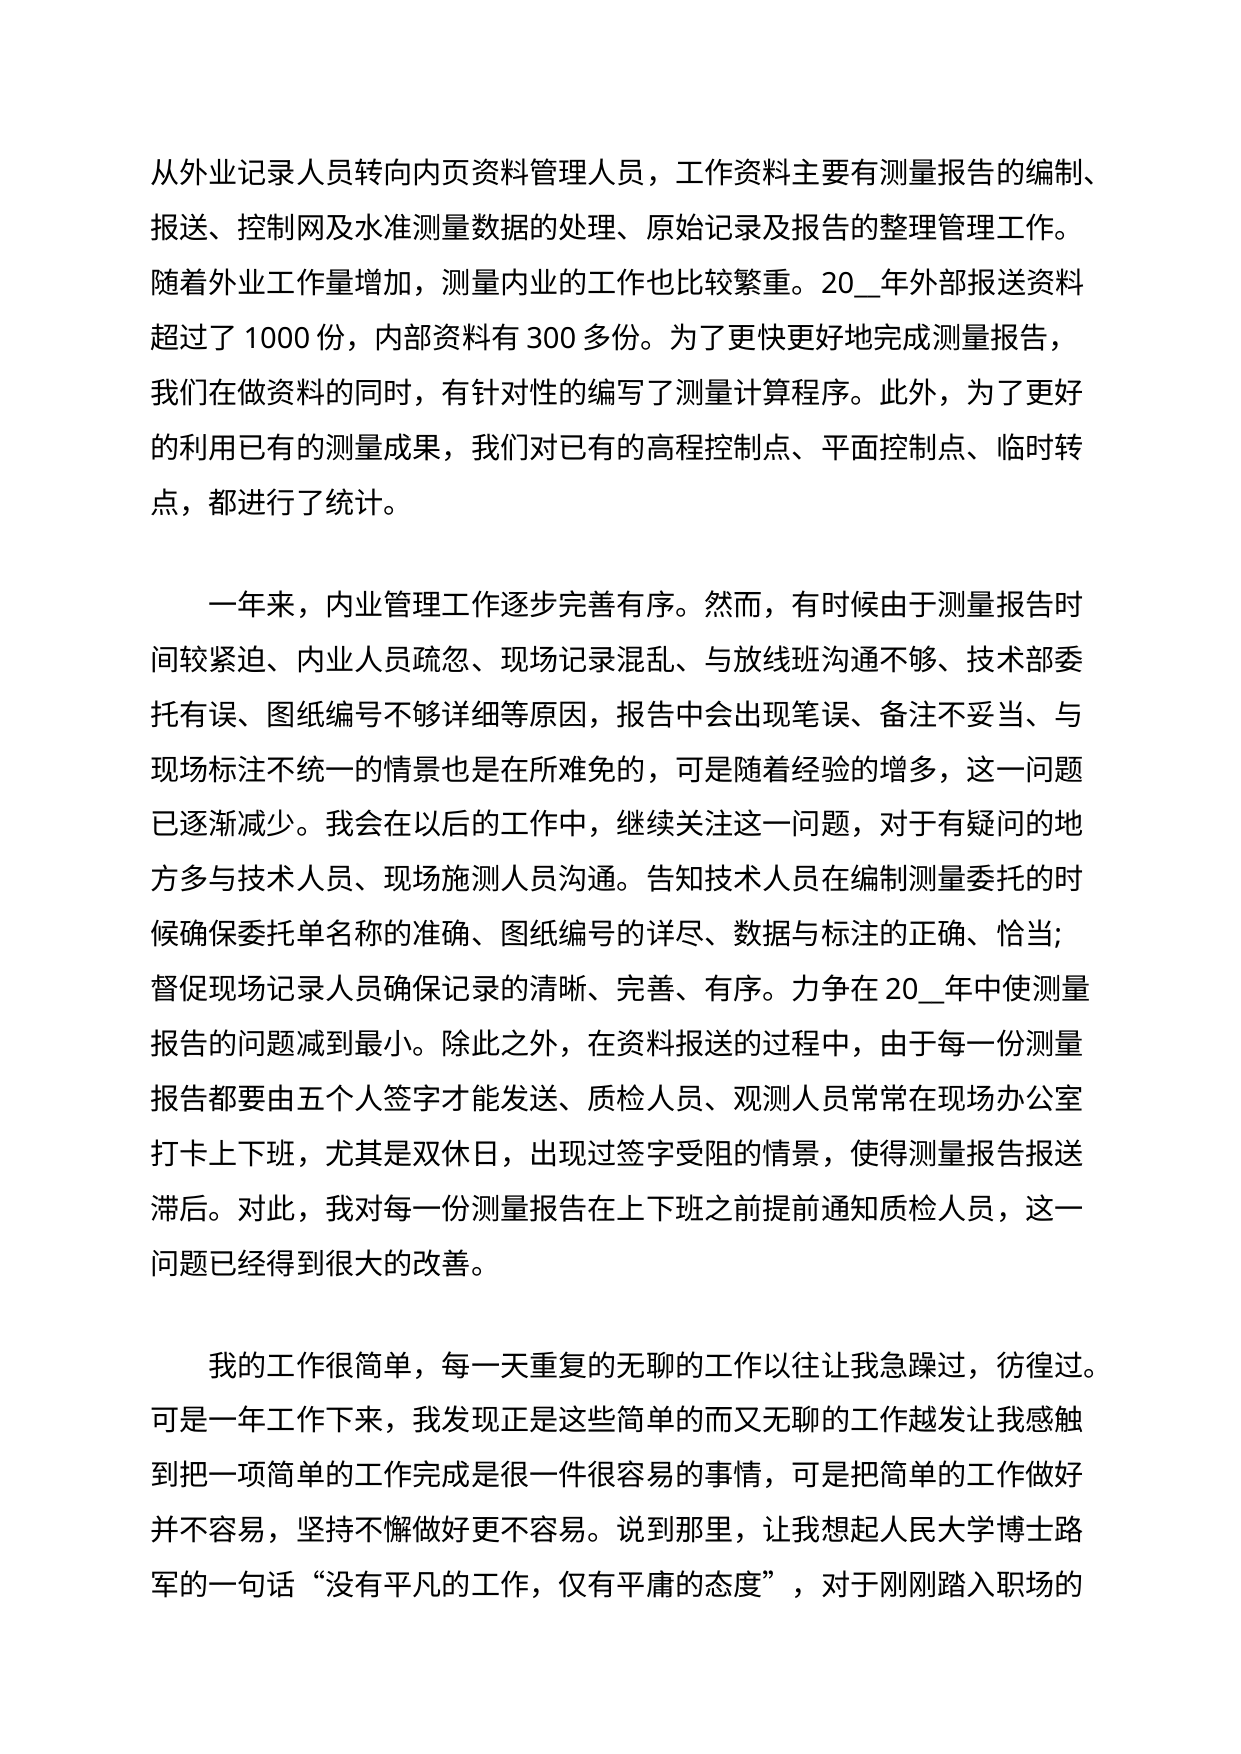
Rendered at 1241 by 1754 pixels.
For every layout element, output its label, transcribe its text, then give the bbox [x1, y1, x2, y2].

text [150, 150, 1090, 522]
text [150, 1342, 1090, 1604]
text 一年来，内业管理工作逐步完善有序。然而，有时候由于测量报告时间较紧迫、内业人员疏忽、现场记录混乱、与放线班沟通不够、技术部委托有误、图纸编号不够详细等原因，报告中会出现笔误、备注不妥当、与现场标注不统一的情景也是在所难免的，可是随着经验的增多，这一问题已逐渐减少。我会在以后的工作中，继续关注这一问题，对于有疑问的地方多与技术人员、现场施测人员沟通。告知技术人员在编制测量委托的时候确保委托单名称的准确、图纸编号的详尽、数据与标注的正确、恰当;督促现场记录人员确保记录的清晰、完善、有序。力争在20__年中使测量报告的问题减到最小。除此之外，在资料报送的过程中，由于每一份测量报告都要由五个人签字才能发送、质检人员、观测人员常常在现场办公室打卡上下班，尤其是双休日，出现过签字受阻的情景，使得测量报告报送滞后。对此，我对每一份测量报告在上下班之前提前通知质检人员，这一问题已经得到很大的改善。 [150, 581, 1090, 1283]
